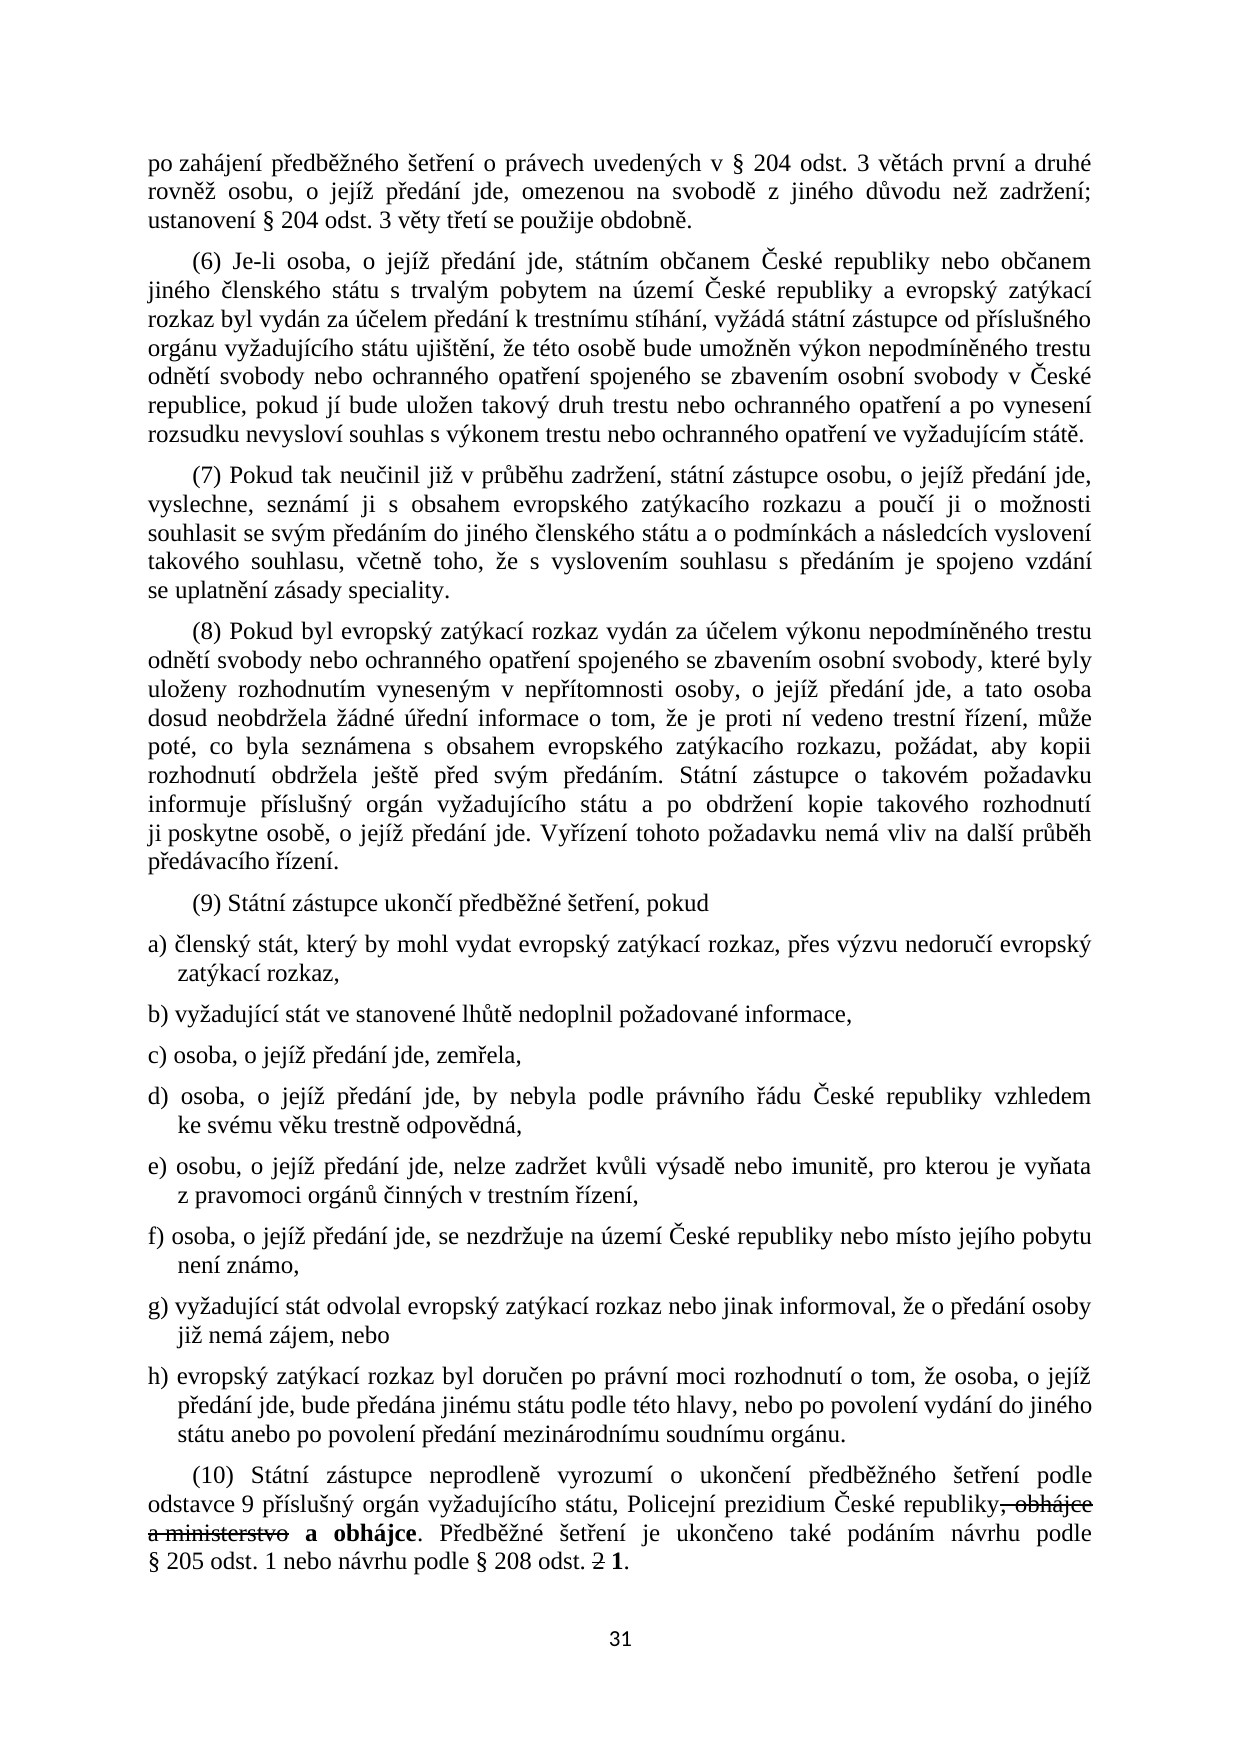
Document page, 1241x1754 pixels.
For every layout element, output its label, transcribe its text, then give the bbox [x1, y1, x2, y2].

text f) osoba, o jejíž předání jde, se nezdržuje na území České republiky nebo místo jejího pobytu není známo, [148, 1221, 1093, 1279]
text b) vyžadující stát ve stanovené lhůtě nedoplnil požadované informace, [148, 999, 1093, 1028]
text h) evropský zatýkací rozkaz byl doručen po právní moci rozhodnutí o tom, že osoba, o jejíž předání jde, bude předána jinému státu podle této hlavy, nebo po povolení vydání do jiného státu anebo po povolení předání mezinárodnímu soudnímu orgánu. [148, 1361, 1093, 1448]
text g) vyžadující stát odvolal evropský zatýkací rozkaz nebo jinak informoval, že o předání osoby již nemá zájem, nebo [148, 1291, 1093, 1349]
text c) osoba, o jejíž předání jde, zemřela, [148, 1040, 1093, 1069]
text a) členský stát, který by mohl vydat evropský zatýkací rozkaz, přes výzvu nedoručí evropský zatýkací rozkaz, [148, 929, 1093, 986]
text (6) Je-li osoba, o jejíž předání jde, státním občanem České republiky nebo občanem jiného členského státu s trvalým pobytem na území České republiky a evropský zatýkací rozkaz byl vydán za účelem předání k trestnímu stíhání, vyžádá státní zástupce od příslušného orgánu vyžadujícího státu ujištění, že této osobě bude umožněn výkon nepodmíněného trestu odnětí svobody nebo ochranného opatření spojeného se zbavením osobní svobody v České republice, pokud jí bude uložen takový druh trestu nebo ochranného opatření a po vynesení rozsudku nevysloví souhlas s výkonem trestu nebo ochranného opatření ve vyžadujícím státě. [148, 246, 1093, 448]
text (7) Pokud tak neučinil již v průběhu zadržení, státní zástupce osobu, o jejíž předání jde, vyslechne, seznámí ji s obsahem evropského zatýkacího rozkazu a poučí ji o možnosti souhlasit se svým předáním do jiného členského státu a o podmínkách a následcích vyslovení takového souhlasu, včetně toho, že s vyslovením souhlasu s předáním je spojeno vzdání se uplatnění zásady speciality. [148, 460, 1093, 604]
text d) osoba, o jejíž předání jde, by nebyla podle právního řádu České republiky vzhledem ke svému věku trestně odpovědná, [148, 1081, 1093, 1139]
text (10) Státní zástupce neprodleně vyrozumí o ukončení předběžného šetření podle odstavce 9 příslušný orgán vyžadujícího státu, Policejní prezidium České republiky, obhájce a ministerstvo a obhájce. Předběžné šetření je ukončeno také podáním návrhu podle § 205 odst. 1 nebo návrhu podle § 208 odst. 2 1. [148, 1460, 1093, 1575]
text (8) Pokud byl evropský zatýkací rozkaz vydán za účelem výkonu nepodmíněného trestu odnětí svobody nebo ochranného opatření spojeného se zbavením osobní svobody, které byly uloženy rozhodnutím vyneseným v nepřítomnosti osoby, o jejíž předání jde, a tato osoba dosud neobdržela žádné úřední informace o tom, že je proti ní vedeno trestní řízení, může poté, co byla seznámena s obsahem evropského zatýkacího rozkazu, požádat, aby kopii rozhodnutí obdržela ještě před svým předáním. Státní zástupce o takovém požadavku informuje příslušný orgán vyžadujícího státu a po obdržení kopie takového rozhodnutí ji poskytne osobě, o jejíž předání jde. Vyřízení tohoto požadavku nemá vliv na další průběh předávacího řízení. [148, 616, 1093, 875]
text e) osobu, o jejíž předání jde, nelze zadržet kvůli výsadě nebo imunitě, pro kterou je vyňata z pravomoci orgánů činných v trestním řízení, [148, 1151, 1093, 1209]
text (9) Státní zástupce ukončí předběžné šetření, pokud [148, 888, 1093, 916]
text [148, 148, 1093, 234]
